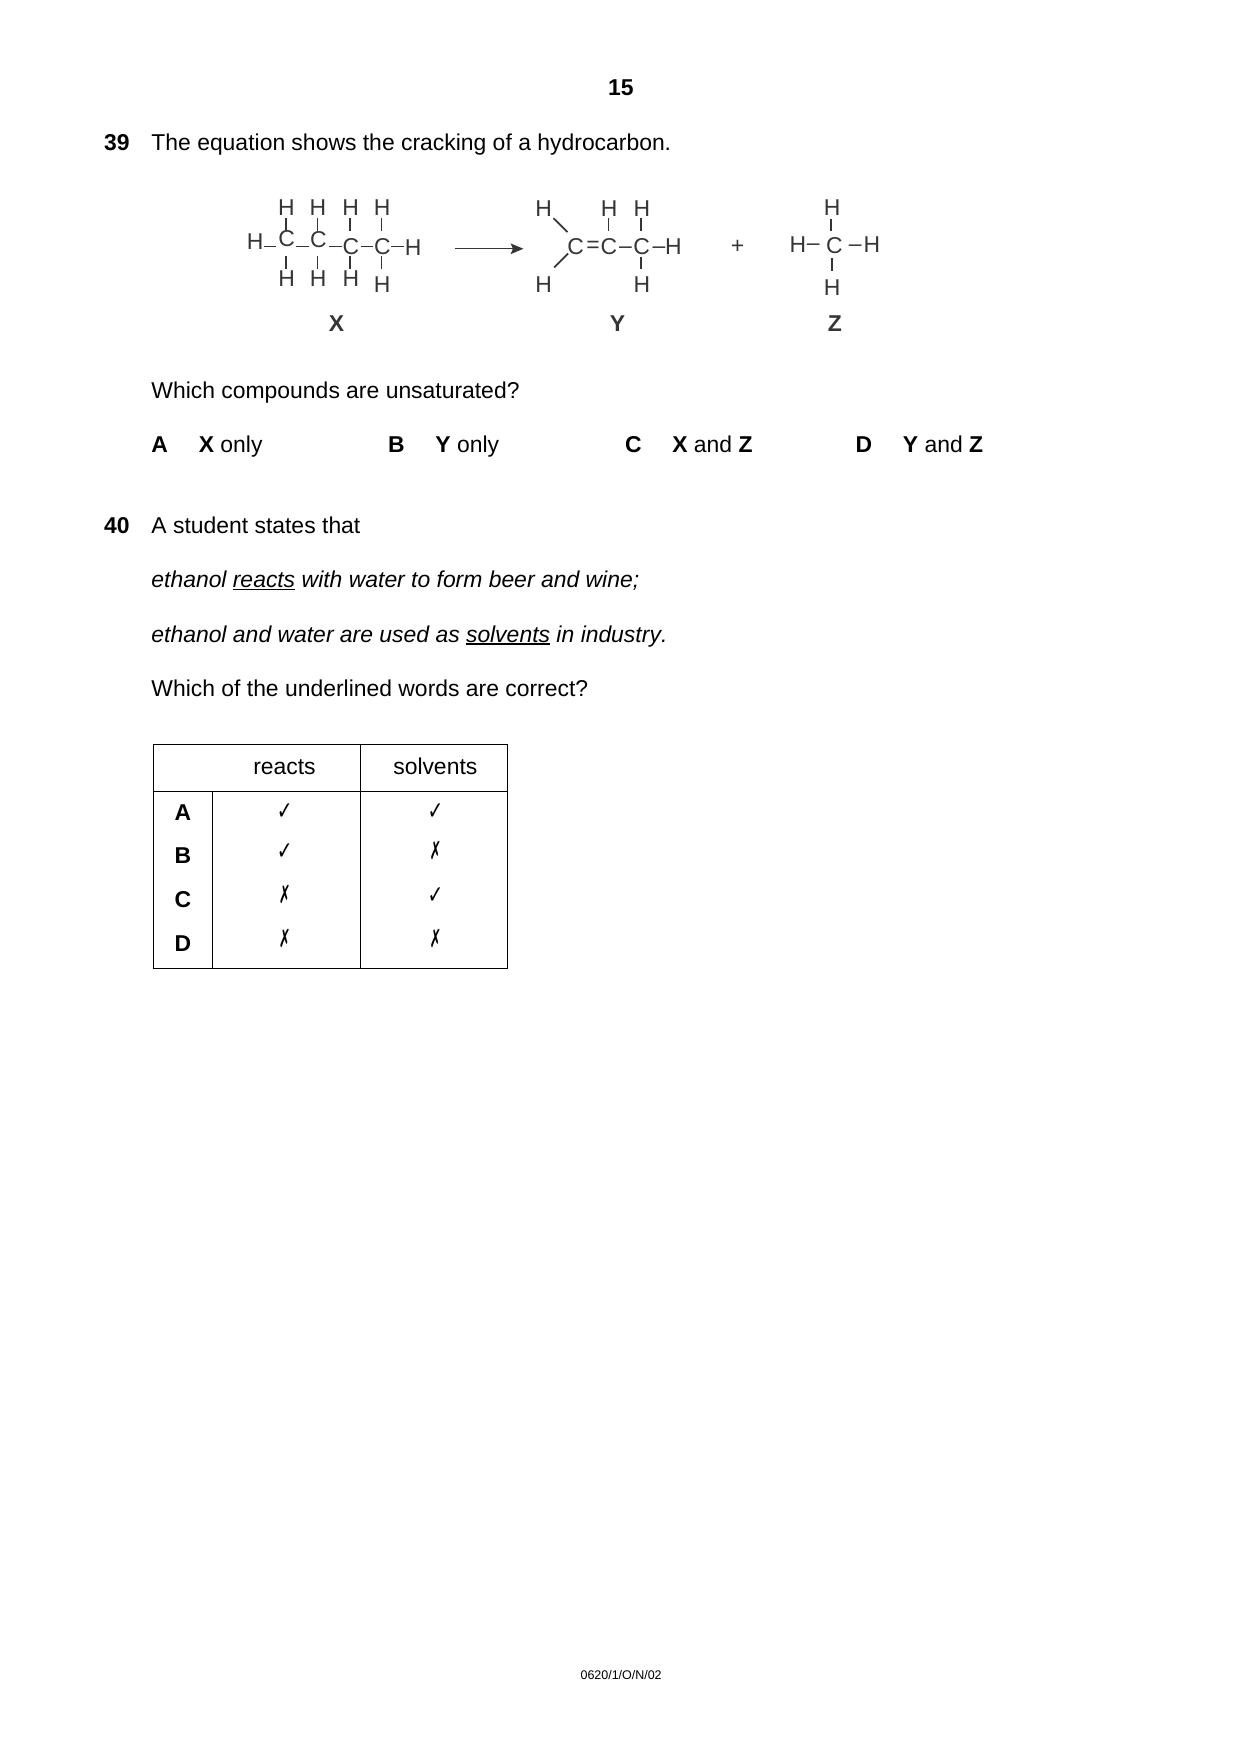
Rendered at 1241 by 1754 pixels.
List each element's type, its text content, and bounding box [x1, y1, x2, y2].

text C C H [342, 232, 427, 259]
text 40 A student states that [104, 512, 1065, 539]
table_cell A [154, 792, 212, 832]
table_cell C [154, 876, 212, 920]
table_cell D [154, 920, 212, 968]
text C=C–C–H [567, 231, 687, 259]
text A X only B Y only C X and Z D Y and Z [151, 431, 1065, 457]
text H C C [247, 226, 332, 253]
table_cell B [154, 833, 212, 876]
text H H H H [373, 271, 1065, 300]
table_cell ✗ [361, 833, 507, 876]
text Which compounds are unsaturated? [151, 377, 1065, 403]
table_cell ✗ [213, 876, 360, 920]
text + H– C –H [731, 231, 1065, 258]
text ethanol reacts with water to form beer and wine; ethanol and water are used as solvents in industry. Which of the underlined words are correct? [151, 539, 670, 701]
table_cell ✗ [213, 920, 360, 968]
table_cell ✓ [213, 833, 360, 876]
table_cell ✓ [213, 792, 360, 832]
text X Y Z [328, 310, 1065, 335]
text 39 The equation shows the cracking of a hydrocarbon. [104, 129, 1065, 154]
text H H H H H H H H [278, 195, 1065, 220]
text 0620/1/O/N/02 [577, 1667, 665, 1682]
text H H H [92, 265, 359, 292]
table_header reacts [154, 745, 360, 791]
table_cell ✓ [361, 876, 507, 920]
table_cell ✓ [361, 792, 507, 832]
table_header solvents [361, 745, 507, 791]
table_cell ✗ [361, 920, 507, 968]
